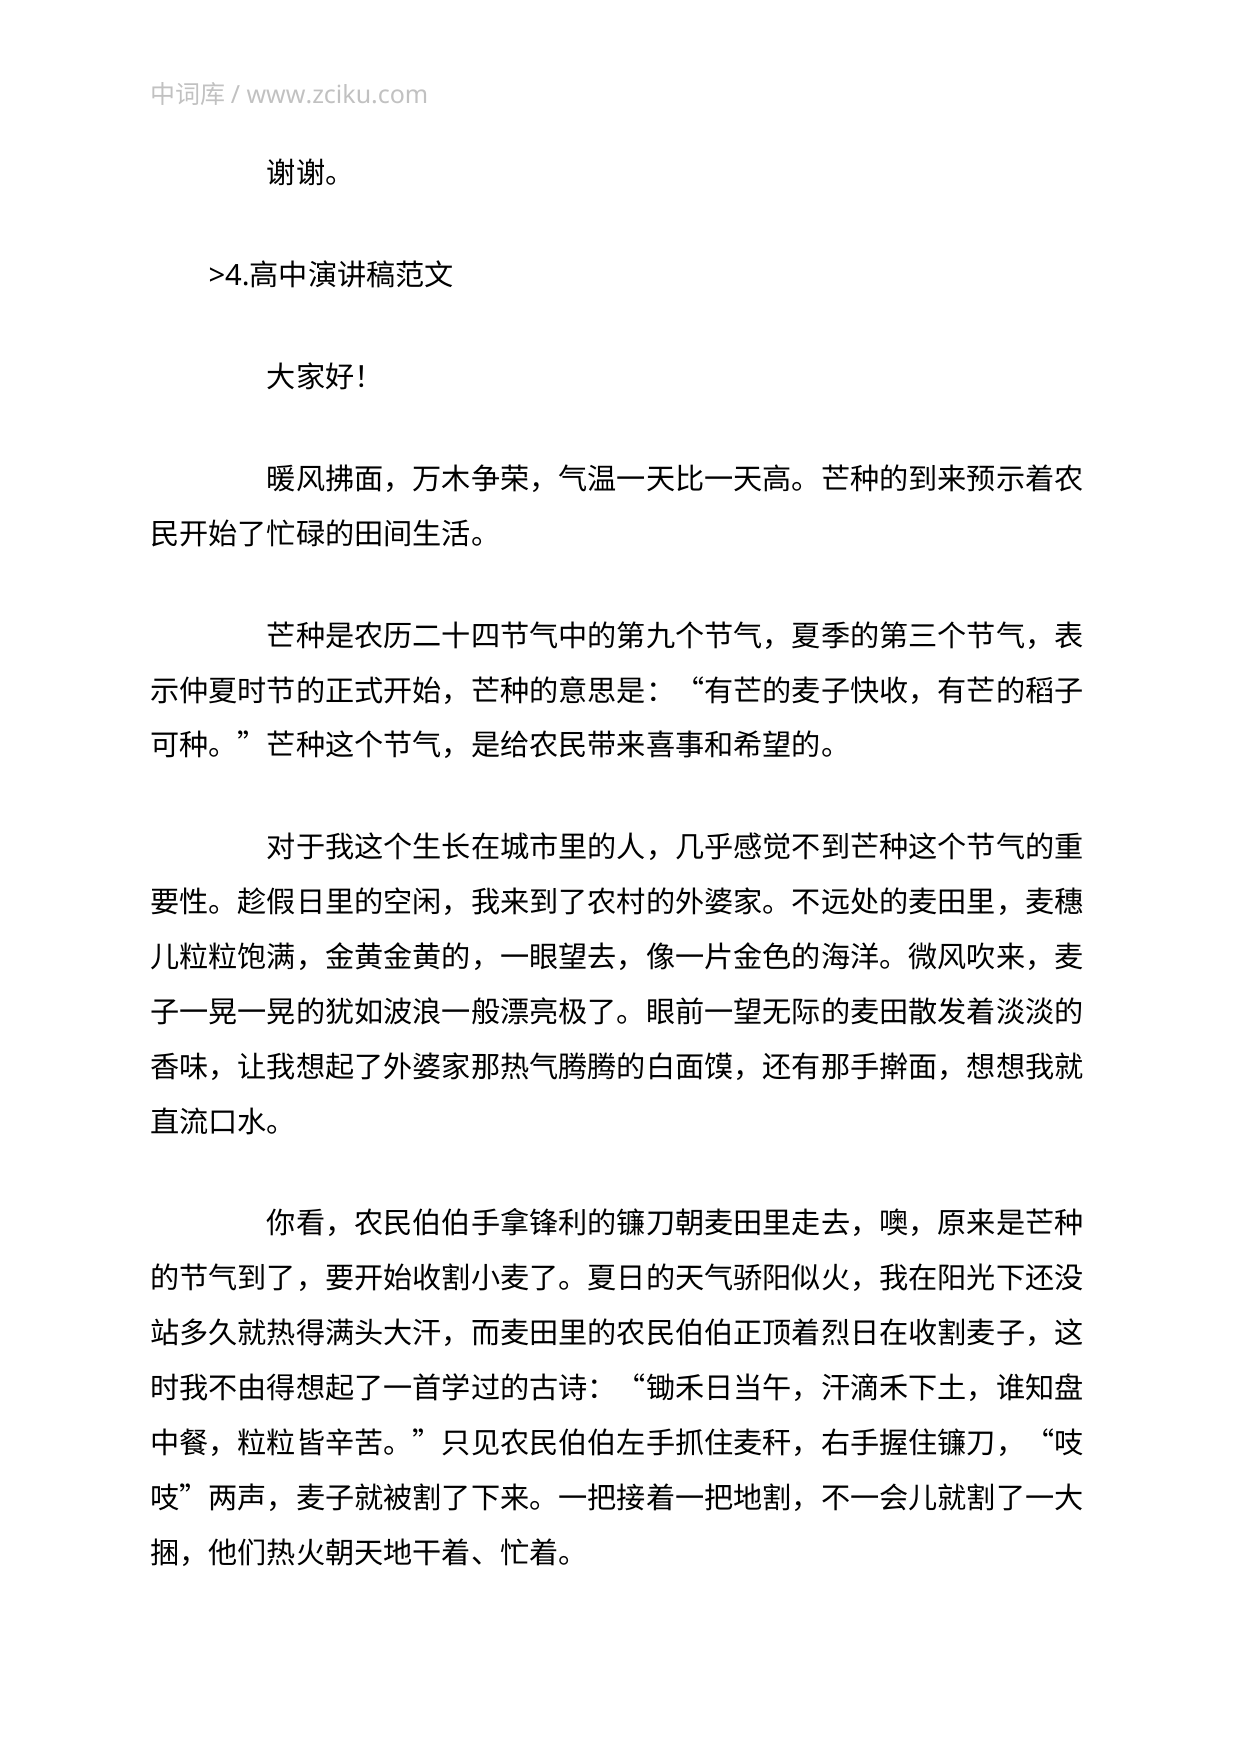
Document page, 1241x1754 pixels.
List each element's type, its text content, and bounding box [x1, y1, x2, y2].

text 暖风拂面，万木争荣，气温一天比一天高。芒种的到来预示着农民开始了忙碌的田间生活。 [150, 456, 1090, 553]
text >4.高中演讲稿范文 [150, 252, 1090, 294]
text 芒种是农历二十四节气中的第九个节气，夏季的第三个节气，表示仲夏时节的正式开始，芒种的意思是：“有芒的麦子快收，有芒的稻子可种。”芒种这个节气，是给农民带来喜事和希望的。 [150, 612, 1090, 764]
text 对于我这个生长在城市里的人，几乎感觉不到芒种这个节气的重要性。趁假日里的空闲，我来到了农村的外婆家。不远处的麦田里，麦穗儿粒粒饱满，金黄金黄的，一眼望去，像一片金色的海洋。微风吹来，麦子一晃一晃的犹如波浪一般漂亮极了。眼前一望无际的麦田散发着淡淡的香味，让我想起了外婆家那热气腾腾的白面馍，还有那手擀面，想想我就直流口水。 [150, 824, 1090, 1141]
text 谢谢。 [150, 150, 1090, 192]
text 大家好！ [150, 354, 1090, 396]
text 你看，农民伯伯手拿锋利的镰刀朝麦田里走去，噢，原来是芒种的节气到了，要开始收割小麦了。夏日的天气骄阳似火，我在阳光下还没站多久就热得满头大汗，而麦田里的农民伯伯正顶着烈日在收割麦子，这时我不由得想起了一首学过的古诗：“锄禾日当午，汗滴禾下土，谁知盘中餐，粒粒皆辛苦。”只见农民伯伯左手抓住麦秆，右手握住镰刀，“吱吱”两声，麦子就被割了下来。一把接着一把地割，不一会儿就割了一大捆，他们热火朝天地干着、忙着。 [150, 1200, 1090, 1572]
